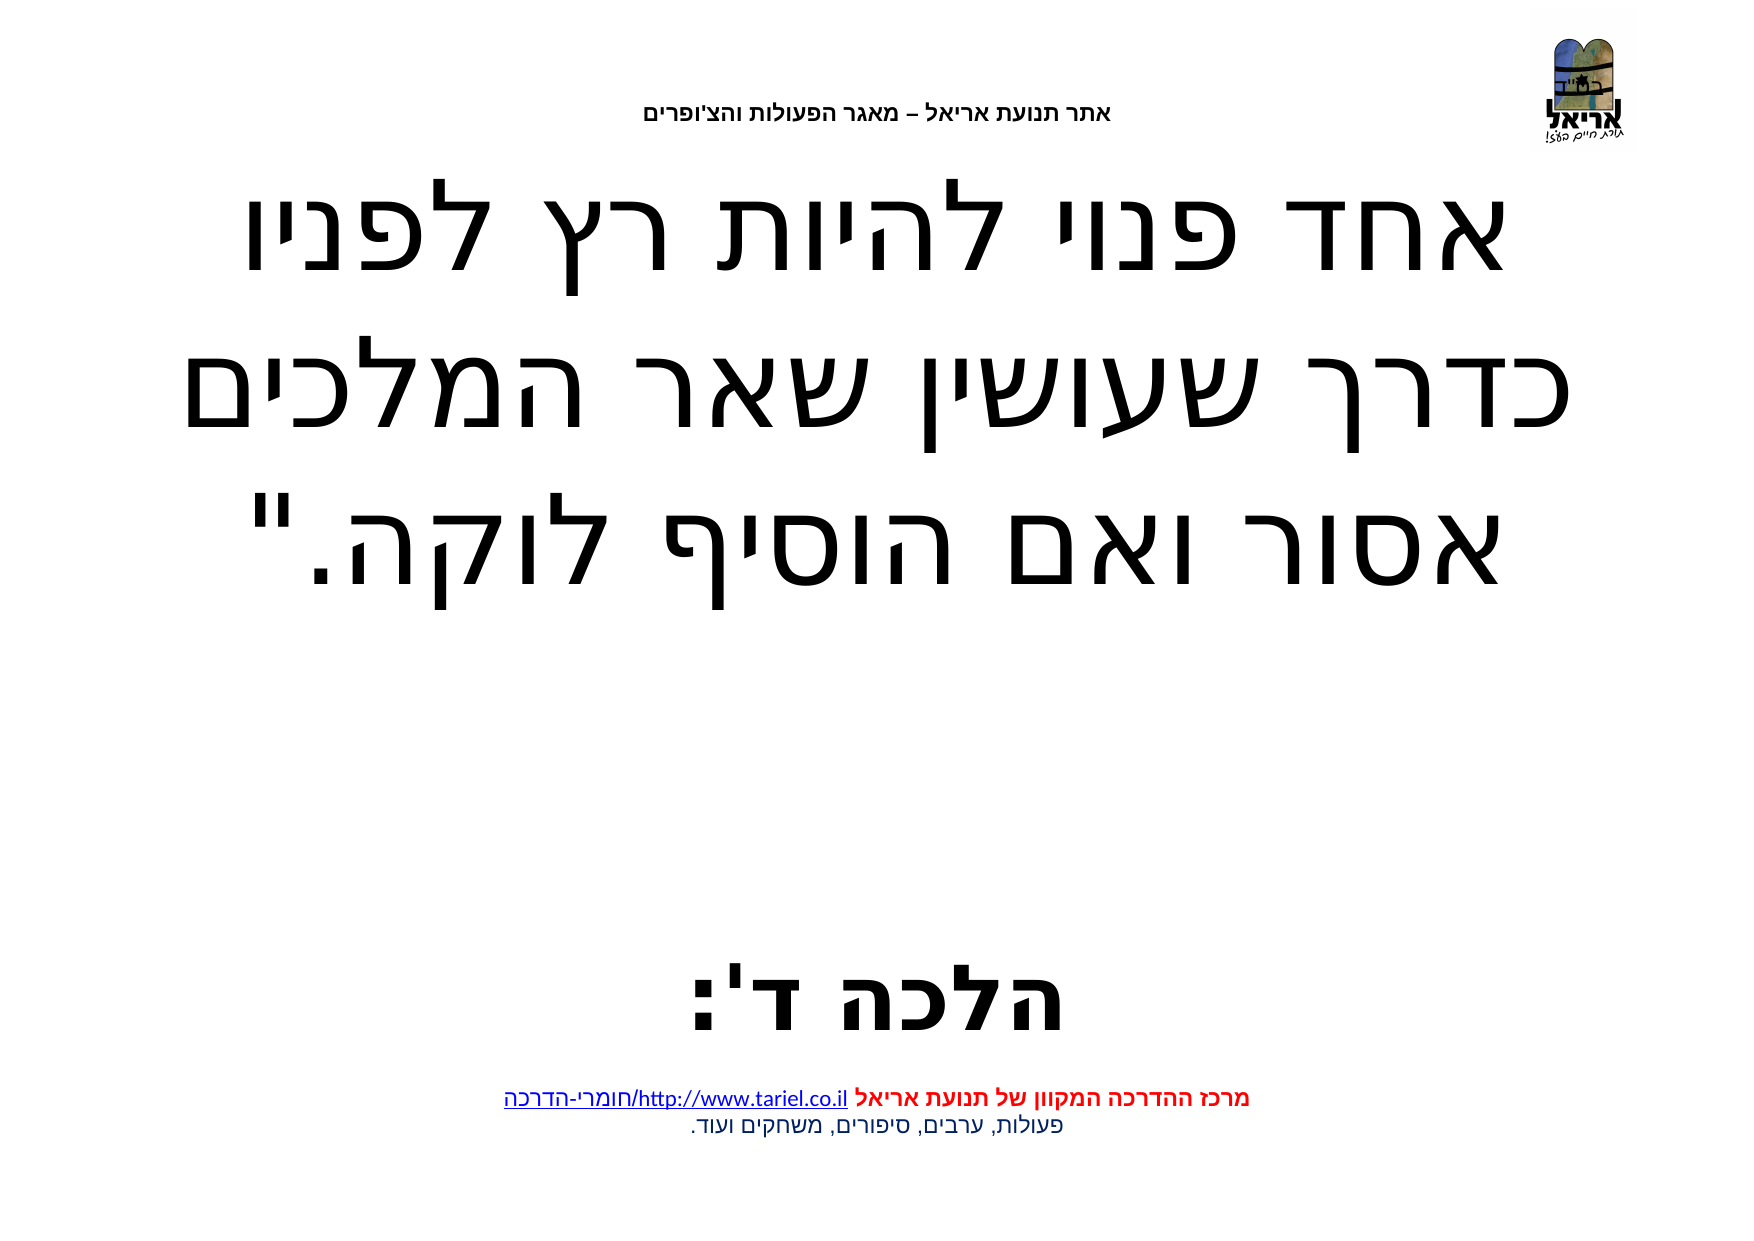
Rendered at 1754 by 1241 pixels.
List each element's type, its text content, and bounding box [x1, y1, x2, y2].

text "ולא ירבה לו סוסים אלא כדי מרכבתו אפילו סוס אחד פנוי להיות רץ לפניו כדרך שעושין שאר המלכים אסור ואם הוסיף לוקה." [150, 154, 1604, 614]
picture [1529, 8, 1637, 152]
text הלכה ד': [150, 945, 1604, 1051]
